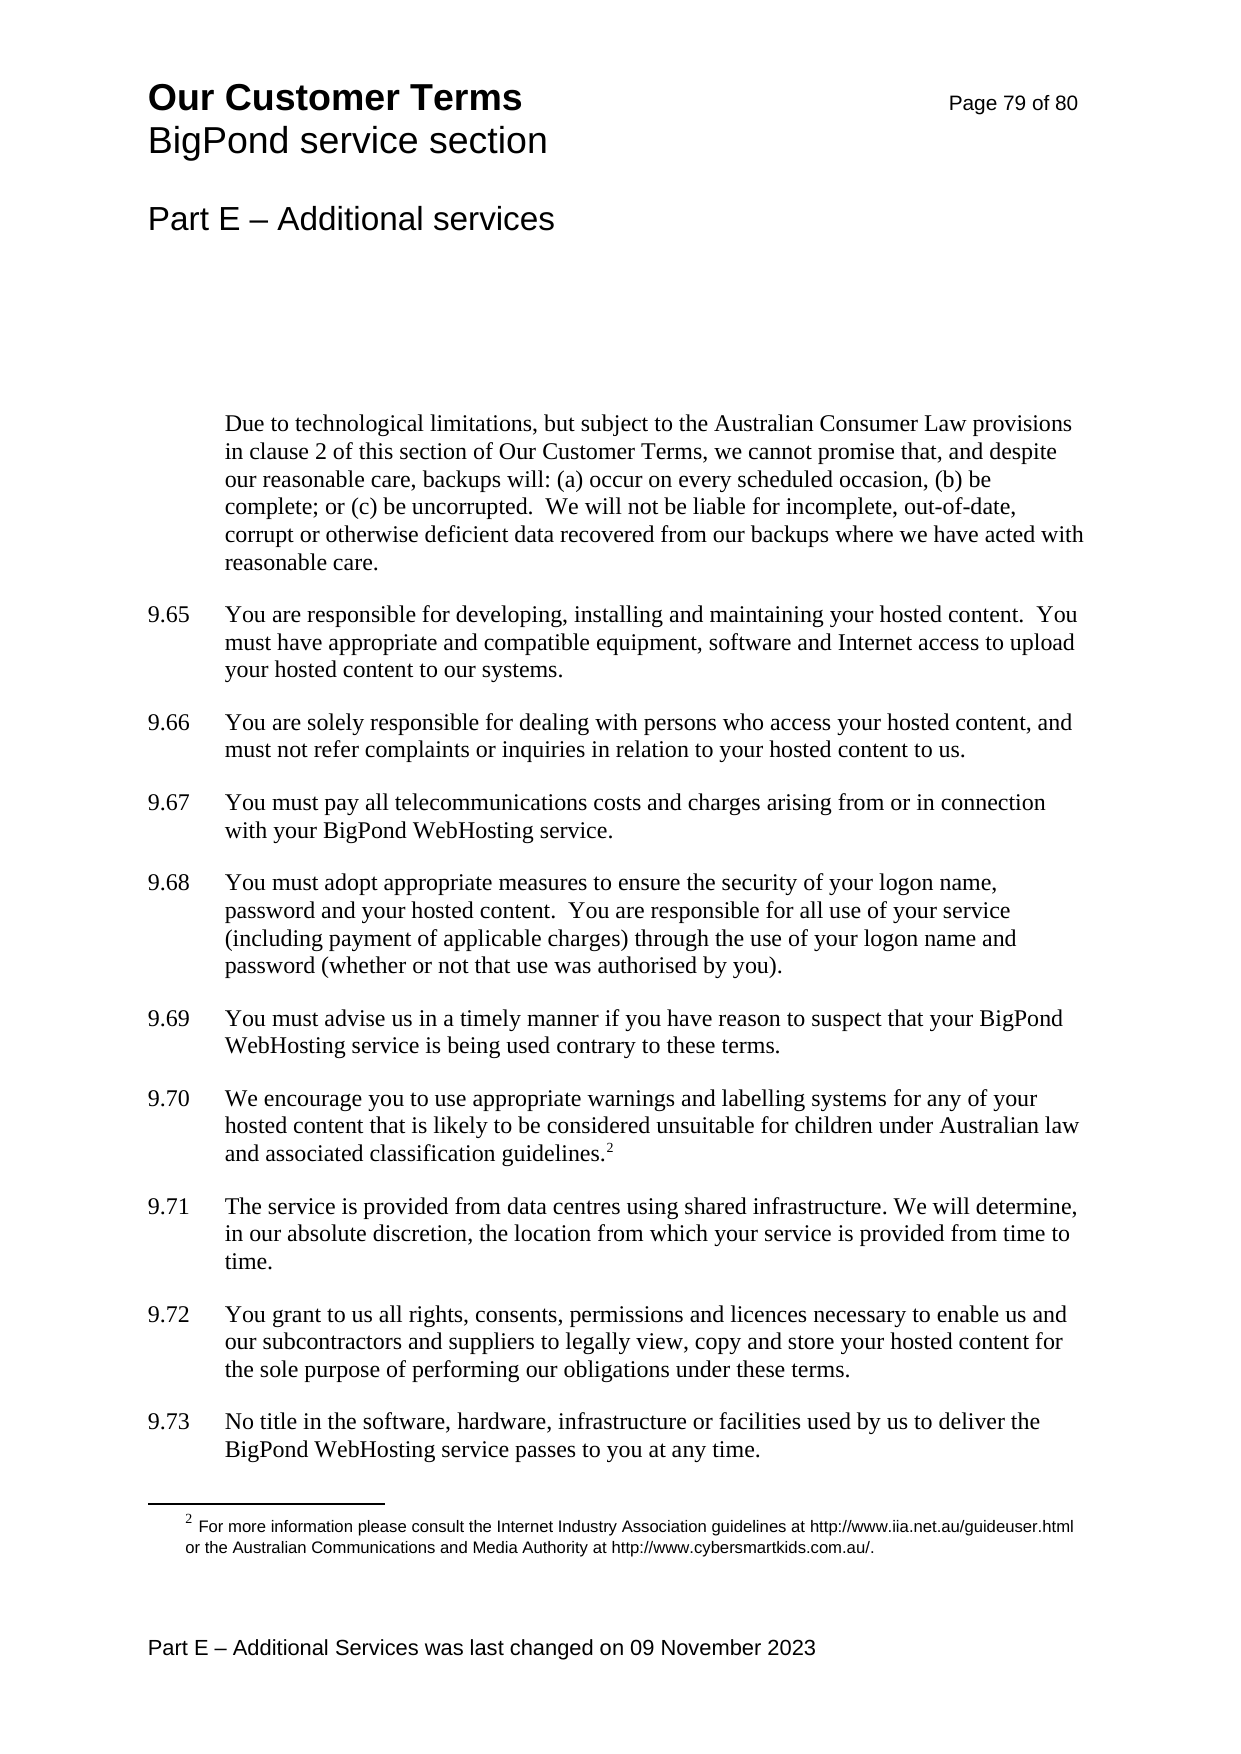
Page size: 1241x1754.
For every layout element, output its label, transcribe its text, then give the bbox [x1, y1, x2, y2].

subtitle You grant to us all rights, consents, permissions and licences necessary to enable us and our subcontractors and suppliers to legally view, copy and store your hosted content for the sole purpose of performing our obligations under these terms. [148, 1299, 1092, 1382]
subtitle We encourage you to use appropriate warnings and labelling systems for any of your hosted content that is likely to be considered unsuitable for children under Australian law and associated classification guidelines. [148, 1084, 1092, 1167]
subtitle The service is provided from data centres using shared infrastructure. We will determine, in our absolute discretion, the location from which your service is provided from time to time. [148, 1192, 1092, 1274]
subtitle You are responsible for developing, installing and maintaining your hosted content. You must have appropriate and compatible equipment, software and Internet access to upload your hosted content to our systems. [148, 600, 1092, 683]
subtitle No title in the software, hardware, infrastructure or facilities used by us to deliver the BigPond WebHosting service passes to you at any time. [148, 1407, 1092, 1463]
subtitle You are solely responsible for dealing with persons who access your hosted content, and must not refer complaints or inquiries in relation to your hosted content to us. [148, 708, 1092, 763]
subtitle You must advise us in a timely manner if you have reason to suspect that your BigPond WebHosting service is being used contrary to these terms. [148, 1004, 1092, 1059]
subtitle You must adopt appropriate measures to ensure the security of your logon name, password and your hosted content. You are responsible for all use of your service (including payment of applicable charges) through the use of your logon name and password (whether or not that use was authorised by you). [148, 868, 1092, 979]
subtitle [148, 409, 1092, 575]
subtitle You must pay all telecommunications costs and charges arising from or in connection with your BigPond WebHosting service. [148, 788, 1092, 843]
